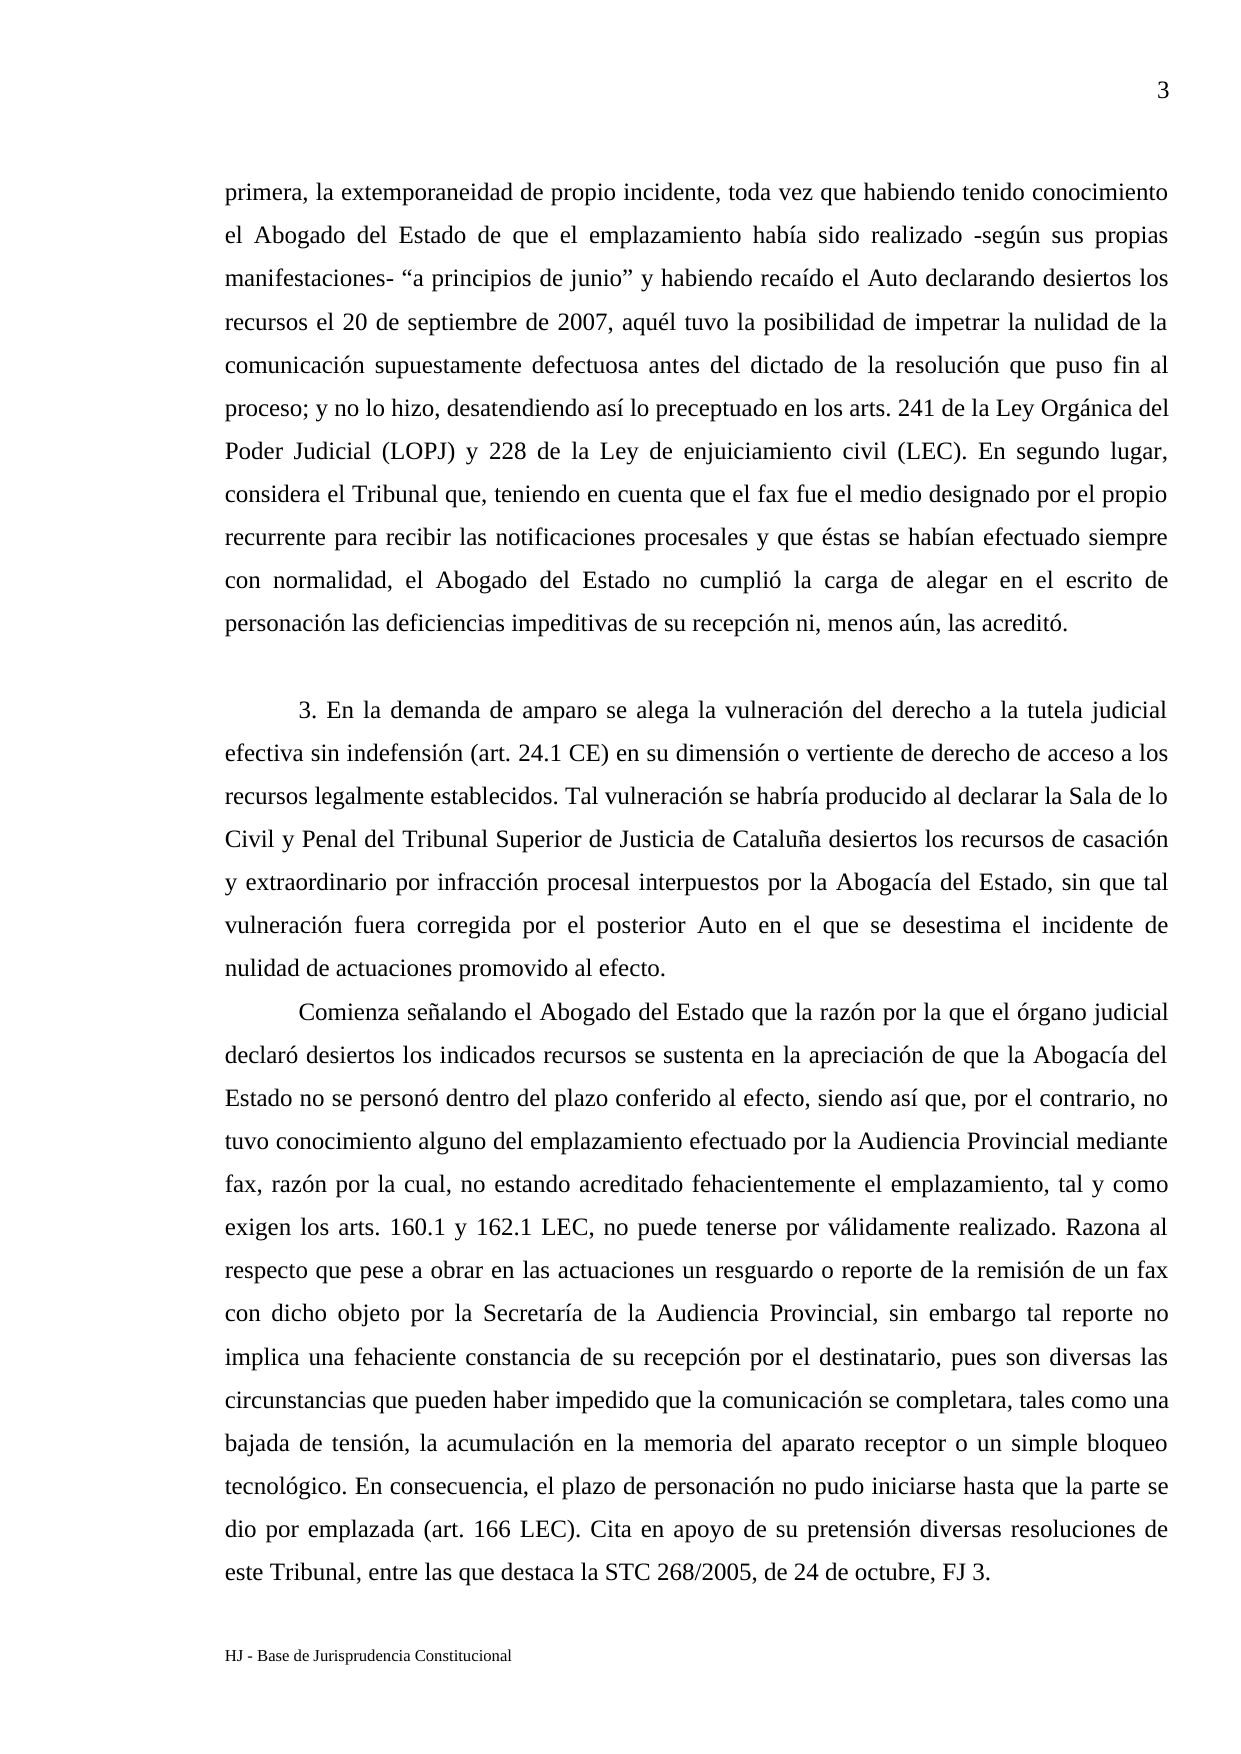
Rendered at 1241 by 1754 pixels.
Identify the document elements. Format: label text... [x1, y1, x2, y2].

text 3. En la demanda de amparo se alega la vulneración del derecho a la tutela judicial efectiva sin indefensión (art. 24.1 CE) en su dimensión o vertiente de derecho de acceso a los recursos legalmente establecidos. Tal vulneración se habría producido al declarar la Sala de lo Civil y Penal del Tribunal Superior de Justicia de Cataluña desiertos los recursos de casación y extraordinario por infracción procesal interpuestos por la Abogacía del Estado, sin que tal vulneración fuera corregida por el posterior Auto en el que se desestima el incidente de nulidad de actuaciones promovido al efecto. [224, 695, 1169, 982]
text Comienza señalando el Abogado del Estado que la razón por la que el órgano judicial declaró desiertos los indicados recursos se sustenta en la apreciación de que la Abogacía del Estado no se personó dentro del plazo conferido al efecto, siendo así que, por el contrario, no tuvo conocimiento alguno del emplazamiento efectuado por la Audiencia Provincial mediante fax, razón por la cual, no estando acreditado fehacientemente el emplazamiento, tal y como exigen los arts. 160.1 y 162.1 LEC, no puede tenerse por válidamente realizado. Razona al respecto que pese a obrar en las actuaciones un resguardo o reporte de la remisión de un fax con dicho objeto por la Secretaría de la Audiencia Provincial, sin embargo tal reporte no implica una fehaciente constancia de su recepción por el destinatario, pues son diversas las circunstancias que pueden haber impedido que la comunicación se completara, tales como una bajada de tensión, la acumulación en la memoria del aparato receptor o un simple bloqueo tecnológico. En consecuencia, el plazo de personación no pudo iniciarse hasta que la parte se dio por emplazada (art. 166 LEC). Cita en apoyo de su pretensión diversas resoluciones de este Tribunal, entre las que destaca la STC 268/2005, de 24 de octubre, FJ 3. [224, 997, 1169, 1586]
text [224, 177, 1169, 637]
